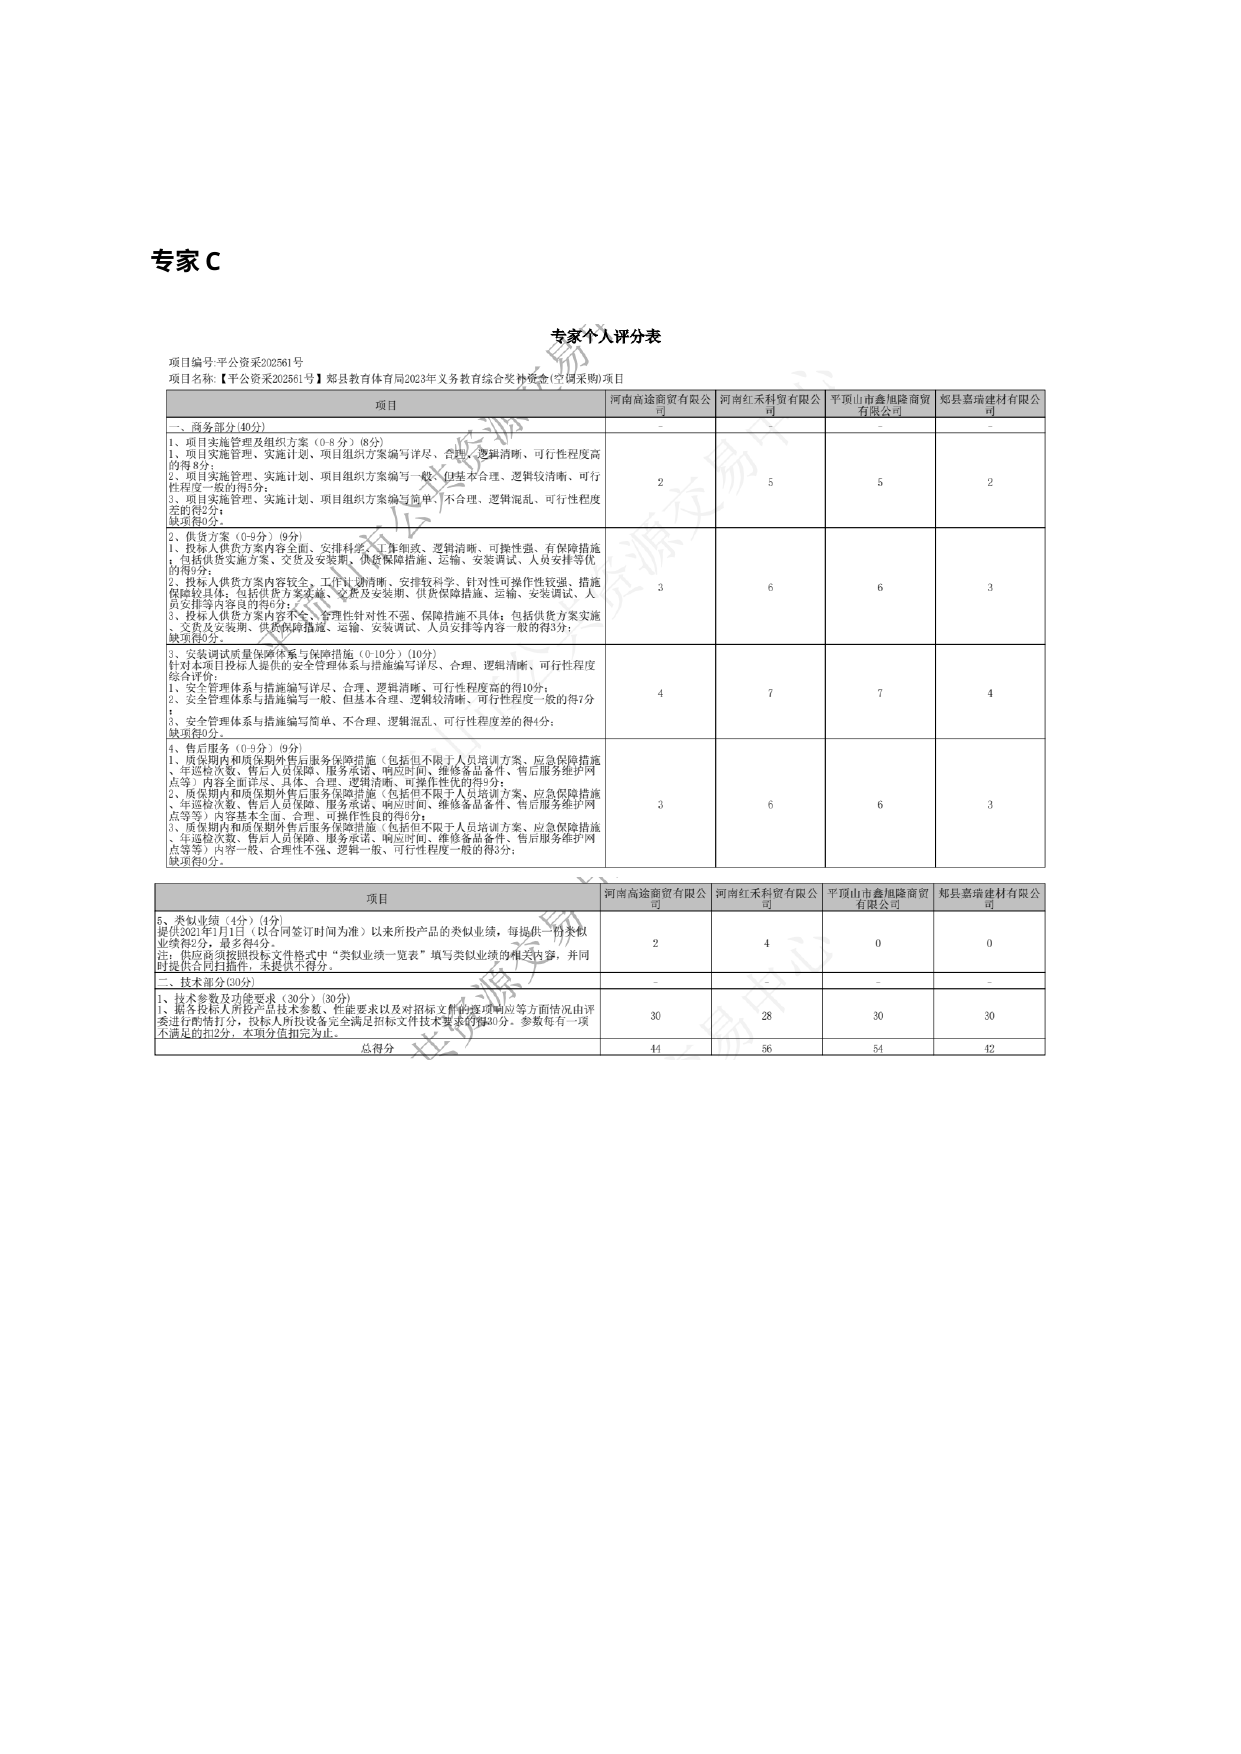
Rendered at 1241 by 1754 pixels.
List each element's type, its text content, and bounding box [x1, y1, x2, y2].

text 专家C [150, 227, 1090, 292]
picture [150, 877, 1050, 1060]
picture [150, 324, 1050, 874]
